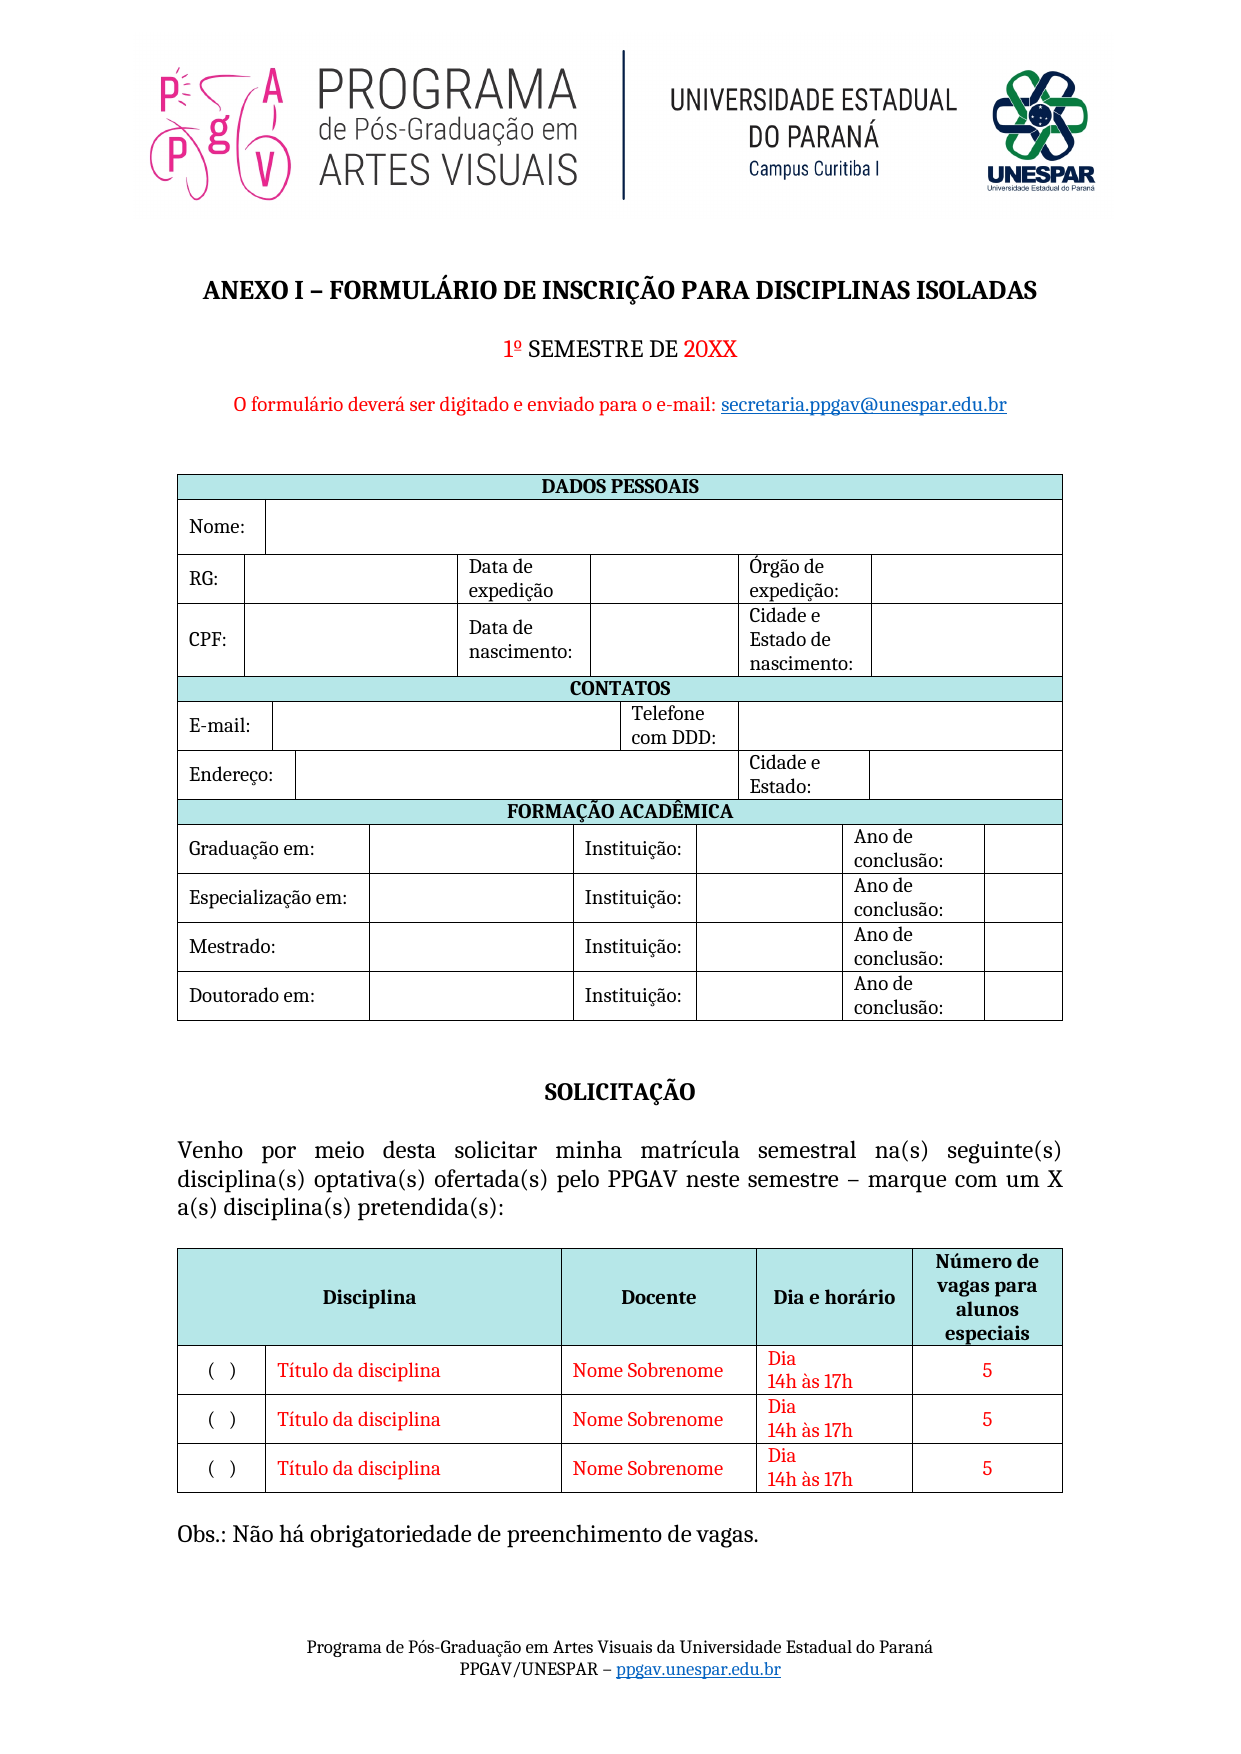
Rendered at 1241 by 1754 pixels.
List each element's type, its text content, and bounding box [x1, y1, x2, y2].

table_cell [739, 702, 1062, 750]
table_cell [697, 874, 842, 922]
table_cell ( ) [178, 1395, 265, 1443]
table_cell [273, 702, 620, 750]
table_cell Instituição: [574, 825, 696, 873]
table_cell Mestrado: [178, 923, 369, 971]
table_cell Órgão de expedição: [739, 555, 871, 603]
table_cell Data de expedição [458, 555, 590, 603]
table_cell [985, 825, 1062, 873]
table_cell Título da disciplina [266, 1444, 561, 1492]
table_cell Ano de conclusão: [843, 874, 984, 922]
table_cell [591, 555, 738, 603]
table_cell Data de nascimento: [458, 604, 590, 676]
table_cell [370, 923, 573, 971]
table_header Número de vagas para alunos especiais [913, 1249, 1062, 1345]
table_cell Ano de conclusão: [843, 972, 984, 1020]
table_cell RG: [178, 555, 244, 603]
table_cell 5 [913, 1395, 1062, 1443]
table_cell Cidade e Estado: [739, 751, 869, 799]
table_cell Nome Sobrenome [562, 1346, 756, 1394]
table_cell Endereço: [178, 751, 295, 799]
table_cell CPF: [178, 604, 244, 676]
table_header DADOS PESSOAIS [178, 475, 1062, 499]
table_cell [697, 923, 842, 971]
table_cell ( ) [178, 1346, 265, 1394]
table_cell [370, 874, 573, 922]
table_cell [985, 972, 1062, 1020]
table_cell Especialização em: [178, 874, 369, 922]
text Venho por meio desta solicitar minha matrícula semestral na(s) seguinte(s) disciplina(s) optativa(s) ofertada(s) pelo PPGAV neste semestre – marque com um X a(s) disciplina(s) pretendida(s): [177, 1136, 1063, 1222]
table_cell Dia 14h às 17h [757, 1395, 912, 1443]
table_cell Título da disciplina [266, 1346, 561, 1394]
picture [132, 32, 1115, 219]
table_cell [370, 972, 573, 1020]
text ANEXO I – FORMULÁRIO DE INSCRIÇÃO PARA DISCIPLINAS ISOLADAS [177, 275, 1063, 306]
table_cell [370, 825, 573, 873]
table_cell [872, 555, 1062, 603]
table_cell [697, 972, 842, 1020]
table_cell ( ) [178, 1444, 265, 1492]
table_cell Telefone com DDD: [621, 702, 738, 750]
table_cell Nome: [178, 500, 265, 554]
table_cell Ano de conclusão: [843, 923, 984, 971]
table_cell Título da disciplina [266, 1395, 561, 1443]
table_cell Nome Sobrenome [562, 1444, 756, 1492]
table_cell [697, 825, 842, 873]
table_cell Cidade e Estado de nascimento: [739, 604, 871, 676]
table_cell Instituição: [574, 923, 696, 971]
table_cell 5 [913, 1346, 1062, 1394]
table_cell FORMAÇÃO ACADÊMICA [178, 800, 1062, 824]
table_cell Instituição: [574, 874, 696, 922]
table_cell Graduação em: [178, 825, 369, 873]
table_header Docente [562, 1249, 756, 1345]
table_cell Doutorado em: [178, 972, 369, 1020]
table_cell [296, 751, 738, 799]
text Obs.: Não há obrigatoriedade de preenchimento de vagas. [177, 1519, 1063, 1548]
table_cell 5 [913, 1444, 1062, 1492]
text O formulário deverá ser digitado e enviado para o e-mail: secretaria.ppgav@unespar.edu.br [177, 392, 1063, 416]
table_cell Nome Sobrenome [562, 1395, 756, 1443]
table_cell [591, 604, 738, 676]
table_cell [985, 874, 1062, 922]
text SOLICITAÇÃO [177, 1078, 1063, 1107]
table_cell [245, 555, 457, 603]
table_header Dia e horário [757, 1249, 912, 1345]
table_cell E-mail: [178, 702, 272, 750]
table_cell [872, 604, 1062, 676]
table_cell Instituição: [574, 972, 696, 1020]
text 1º SEMESTRE DE 20XX [177, 335, 1063, 364]
table_cell [985, 923, 1062, 971]
table_cell Dia 14h às 17h [757, 1444, 912, 1492]
table_cell Ano de conclusão: [843, 825, 984, 873]
table_cell [266, 500, 1062, 554]
table_header Disciplina [178, 1249, 561, 1345]
table_cell CONTATOS [178, 677, 1062, 701]
table_cell Dia 14h às 17h [757, 1346, 912, 1394]
table_cell [870, 751, 1062, 799]
table_cell [245, 604, 457, 676]
